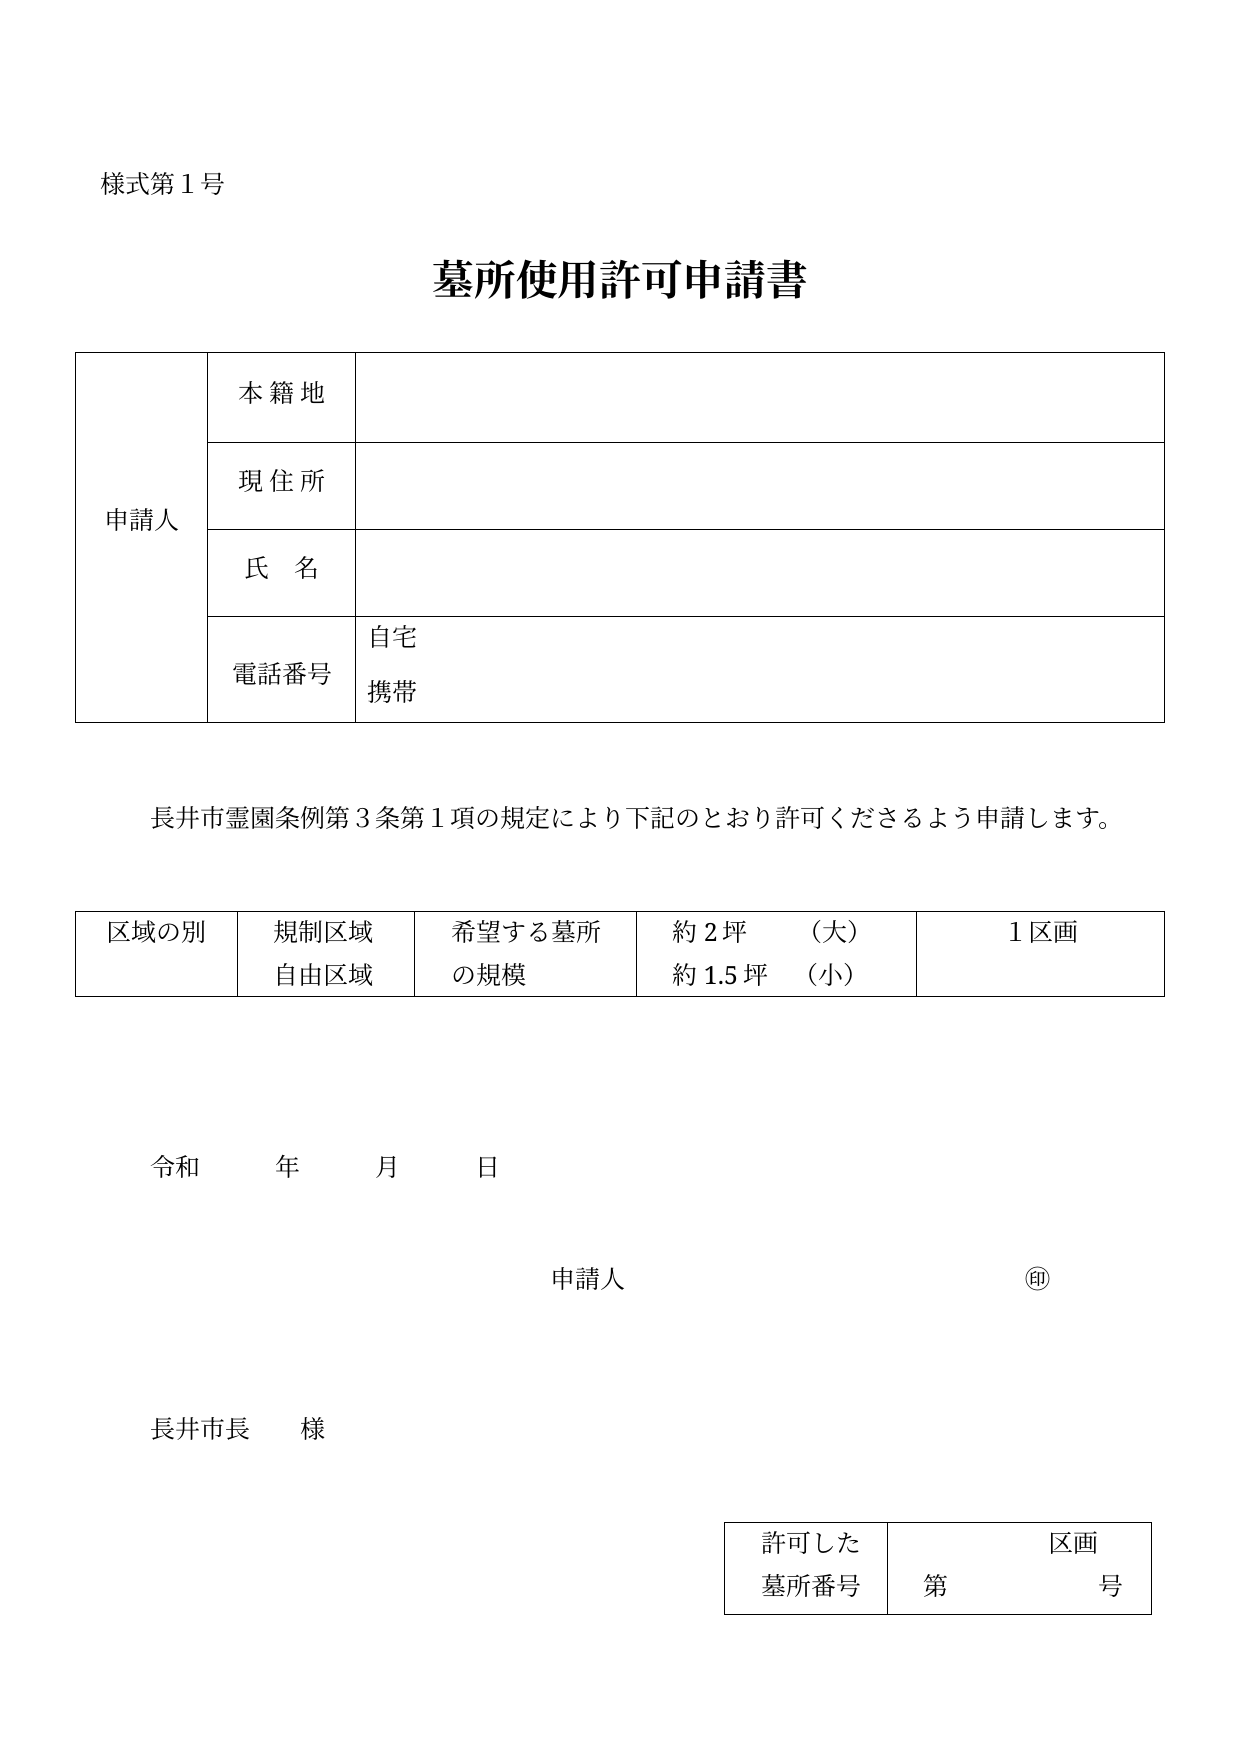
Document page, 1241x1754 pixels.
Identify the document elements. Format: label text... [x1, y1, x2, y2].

table_cell 電話番号 [208, 617, 355, 722]
table_cell 氏 名 [208, 530, 355, 616]
table_header [356, 353, 1164, 442]
text 墓所使用許可申請書 [75, 239, 1165, 314]
table_header 本 籍 地 [208, 353, 355, 442]
table_cell [356, 530, 1164, 616]
text 長井市長 様 [75, 1409, 1165, 1447]
text 様式第１号 [75, 164, 1165, 202]
table_header 約 2坪 （大） 約 1.5坪 （小） [637, 912, 916, 996]
table_header 区画 第 号 [888, 1523, 1151, 1614]
table_cell 現 住 所 [208, 443, 355, 529]
text 申請人 ㊞ [75, 1259, 1165, 1297]
table_header 規制区域 自由区域 [238, 912, 414, 996]
text 令和 年 月 日 [75, 1147, 1165, 1184]
table_header 申請人 [76, 353, 207, 722]
table_header 区域の別 [76, 912, 237, 996]
table_header 許可した 墓所番号 [725, 1523, 887, 1614]
table_header 希望する墓所 の規模 [415, 912, 636, 996]
text 長井市霊園条例第３条第１項の規定により下記のとおり許可くださるよう申請します。 [75, 798, 1165, 836]
table_cell 自宅 携帯 [356, 617, 1164, 722]
table_cell [356, 443, 1164, 529]
table_header １区画 [917, 912, 1164, 996]
